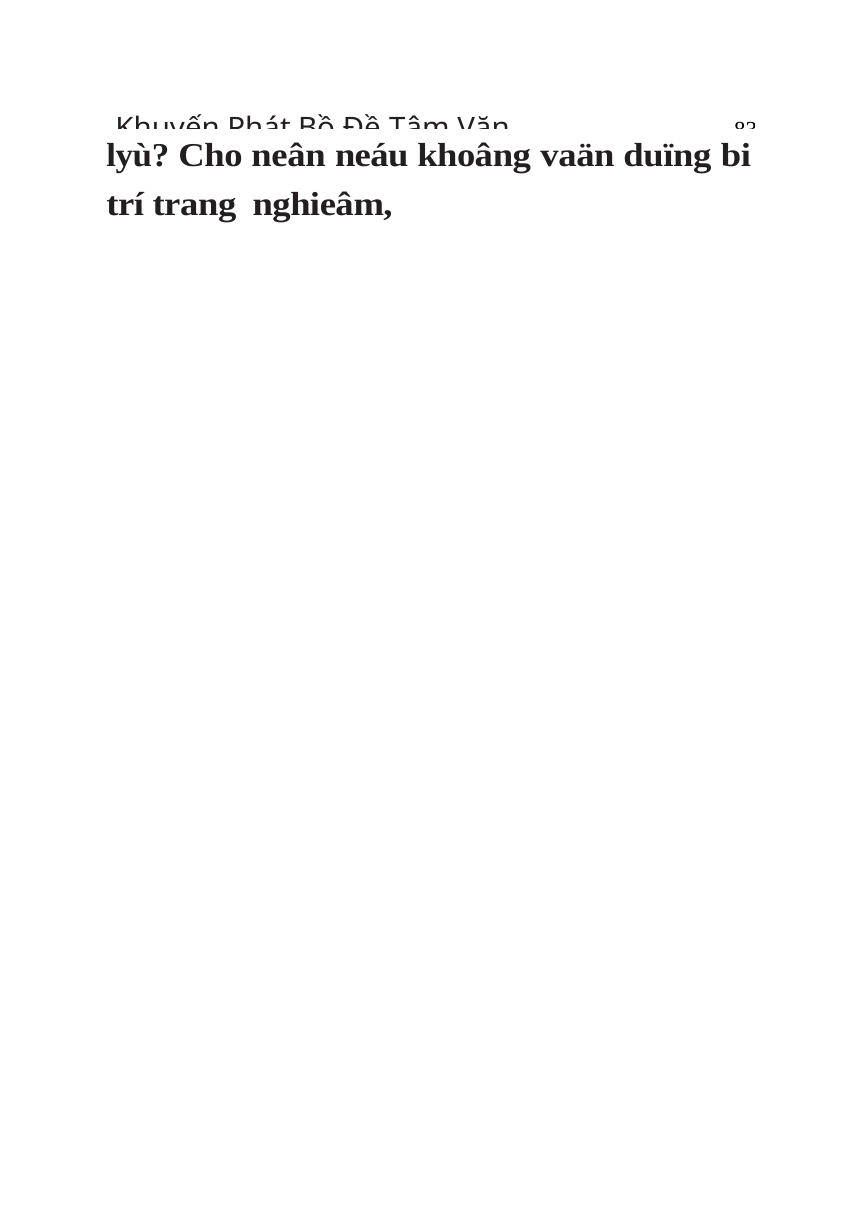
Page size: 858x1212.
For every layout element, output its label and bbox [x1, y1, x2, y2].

text [106, 135, 751, 223]
